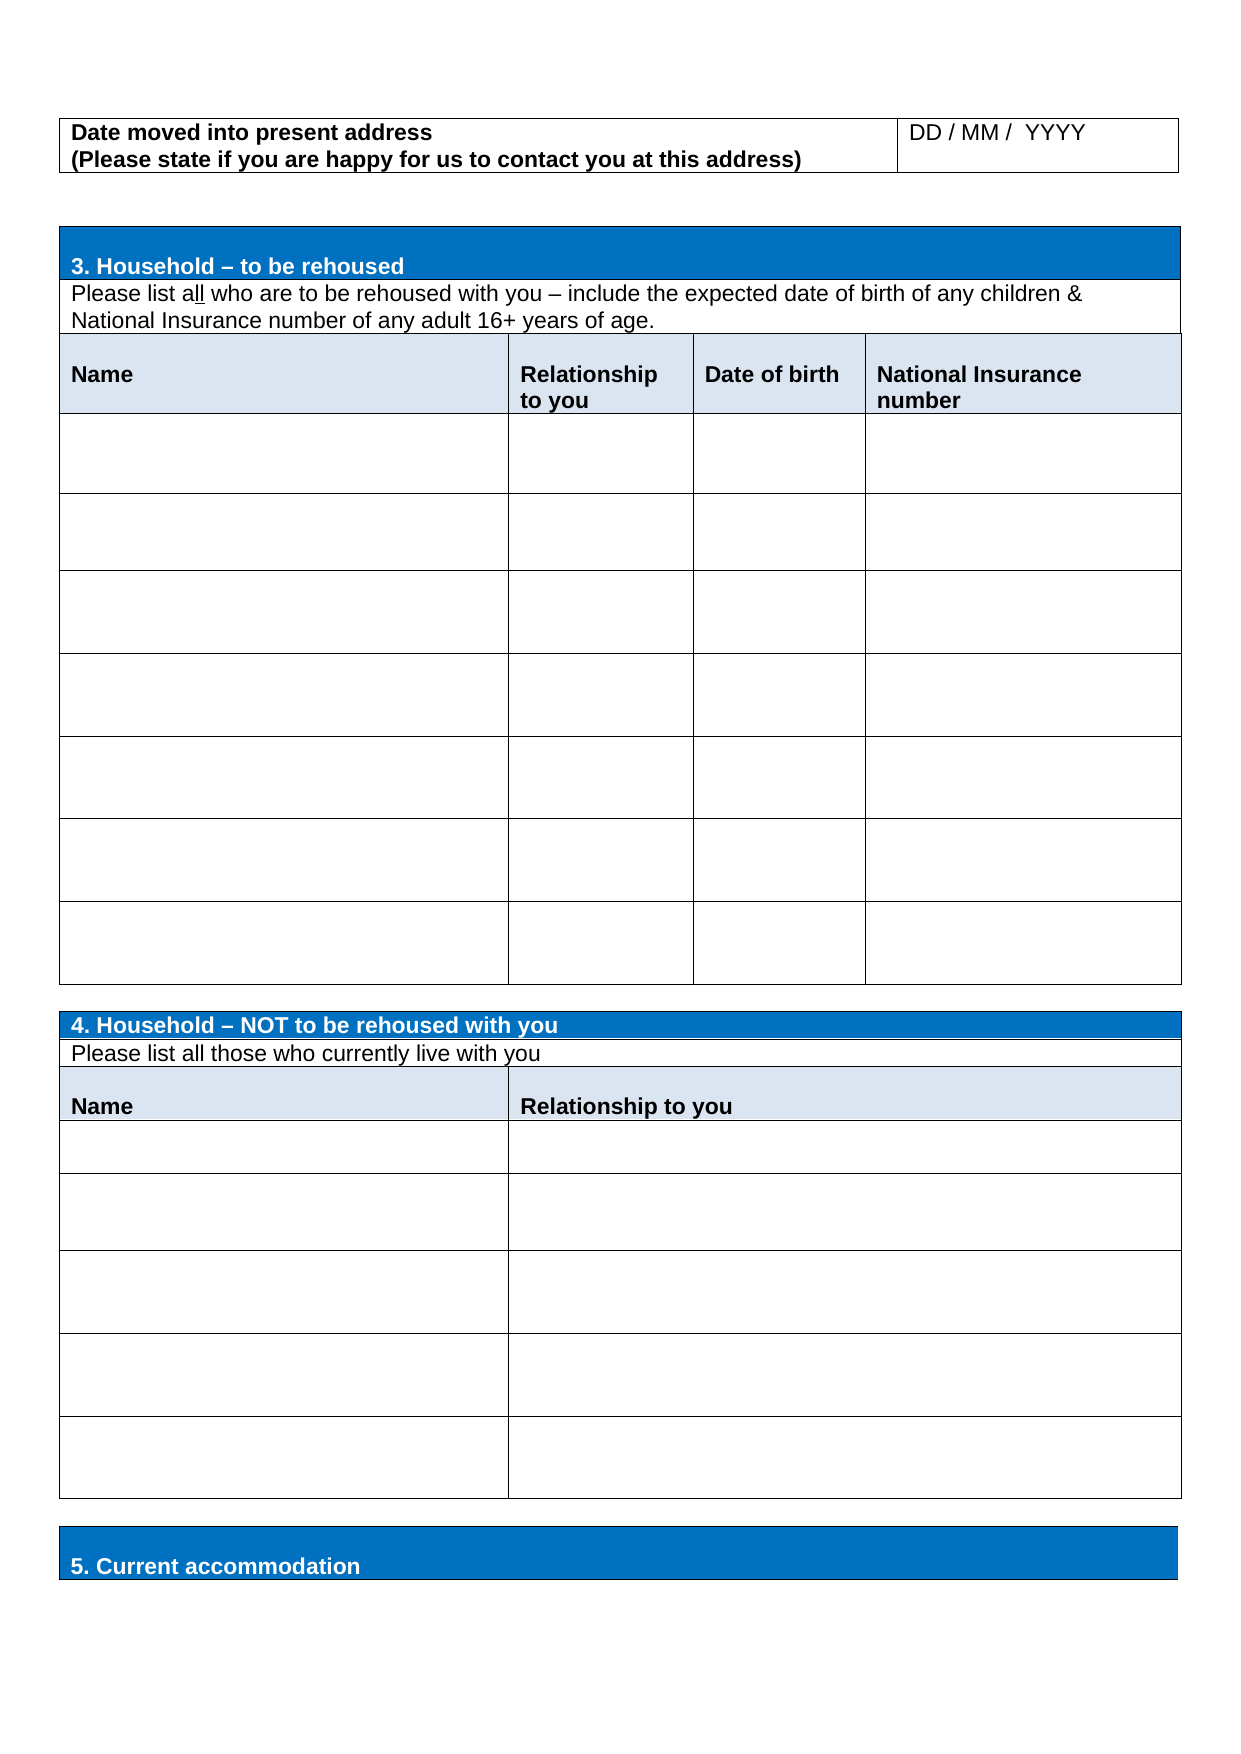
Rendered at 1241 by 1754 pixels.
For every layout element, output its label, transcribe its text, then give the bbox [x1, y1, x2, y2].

table_cell [866, 737, 1181, 818]
table_cell [694, 819, 865, 901]
table_header 5. Current accommodation [60, 1527, 1178, 1579]
table_cell [60, 1174, 508, 1250]
table_cell [60, 494, 508, 570]
table_cell Date of birth [694, 334, 865, 413]
table_cell [509, 1251, 1181, 1333]
table_cell [509, 571, 693, 653]
table_cell [60, 902, 508, 984]
table_cell [60, 414, 508, 493]
table_cell [60, 819, 508, 901]
table_cell [694, 737, 865, 818]
table_cell [509, 1417, 1181, 1498]
table_cell Relationship to you [509, 1067, 1181, 1119]
table_cell [694, 494, 865, 570]
table_cell [694, 902, 865, 984]
table_cell [509, 737, 693, 818]
table_cell [60, 1417, 508, 1498]
table_cell Please list all those who currently live with you [60, 1040, 1181, 1066]
table_cell DD / MM / YYYY [898, 119, 1178, 172]
table_cell [694, 414, 865, 493]
table_cell [60, 737, 508, 818]
table_cell Name [60, 1067, 508, 1119]
table_cell [509, 414, 693, 493]
table_cell [866, 902, 1181, 984]
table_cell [60, 119, 897, 172]
table_cell [509, 1121, 1181, 1173]
table_cell [509, 494, 693, 570]
table_cell [866, 819, 1181, 901]
table_cell [60, 654, 508, 736]
table_cell National Insurance number [866, 334, 1181, 413]
table_header 3. Household – to be rehoused [60, 227, 1180, 279]
table_cell [694, 654, 865, 736]
table_cell [60, 1334, 508, 1416]
table_cell [509, 1174, 1181, 1250]
table_cell [509, 654, 693, 736]
table_header 4. Household – NOT to be rehoused with you [60, 1012, 1181, 1038]
table_cell Name [60, 334, 508, 413]
table_cell [509, 902, 693, 984]
table_cell [694, 571, 865, 653]
table_cell [60, 1251, 508, 1333]
table_cell Please list all who are to be rehoused with you – include the expected date of birth of any children & National Insurance number of any adult 16+ years of age. [60, 280, 1180, 333]
table_cell [866, 414, 1181, 493]
table_cell [60, 571, 508, 653]
table_cell [866, 571, 1181, 653]
table_cell [60, 1121, 508, 1173]
table_cell [866, 654, 1181, 736]
table_cell Relationship to you [509, 334, 693, 413]
table_cell [509, 819, 693, 901]
table_cell [866, 494, 1181, 570]
table_cell [509, 1334, 1181, 1416]
